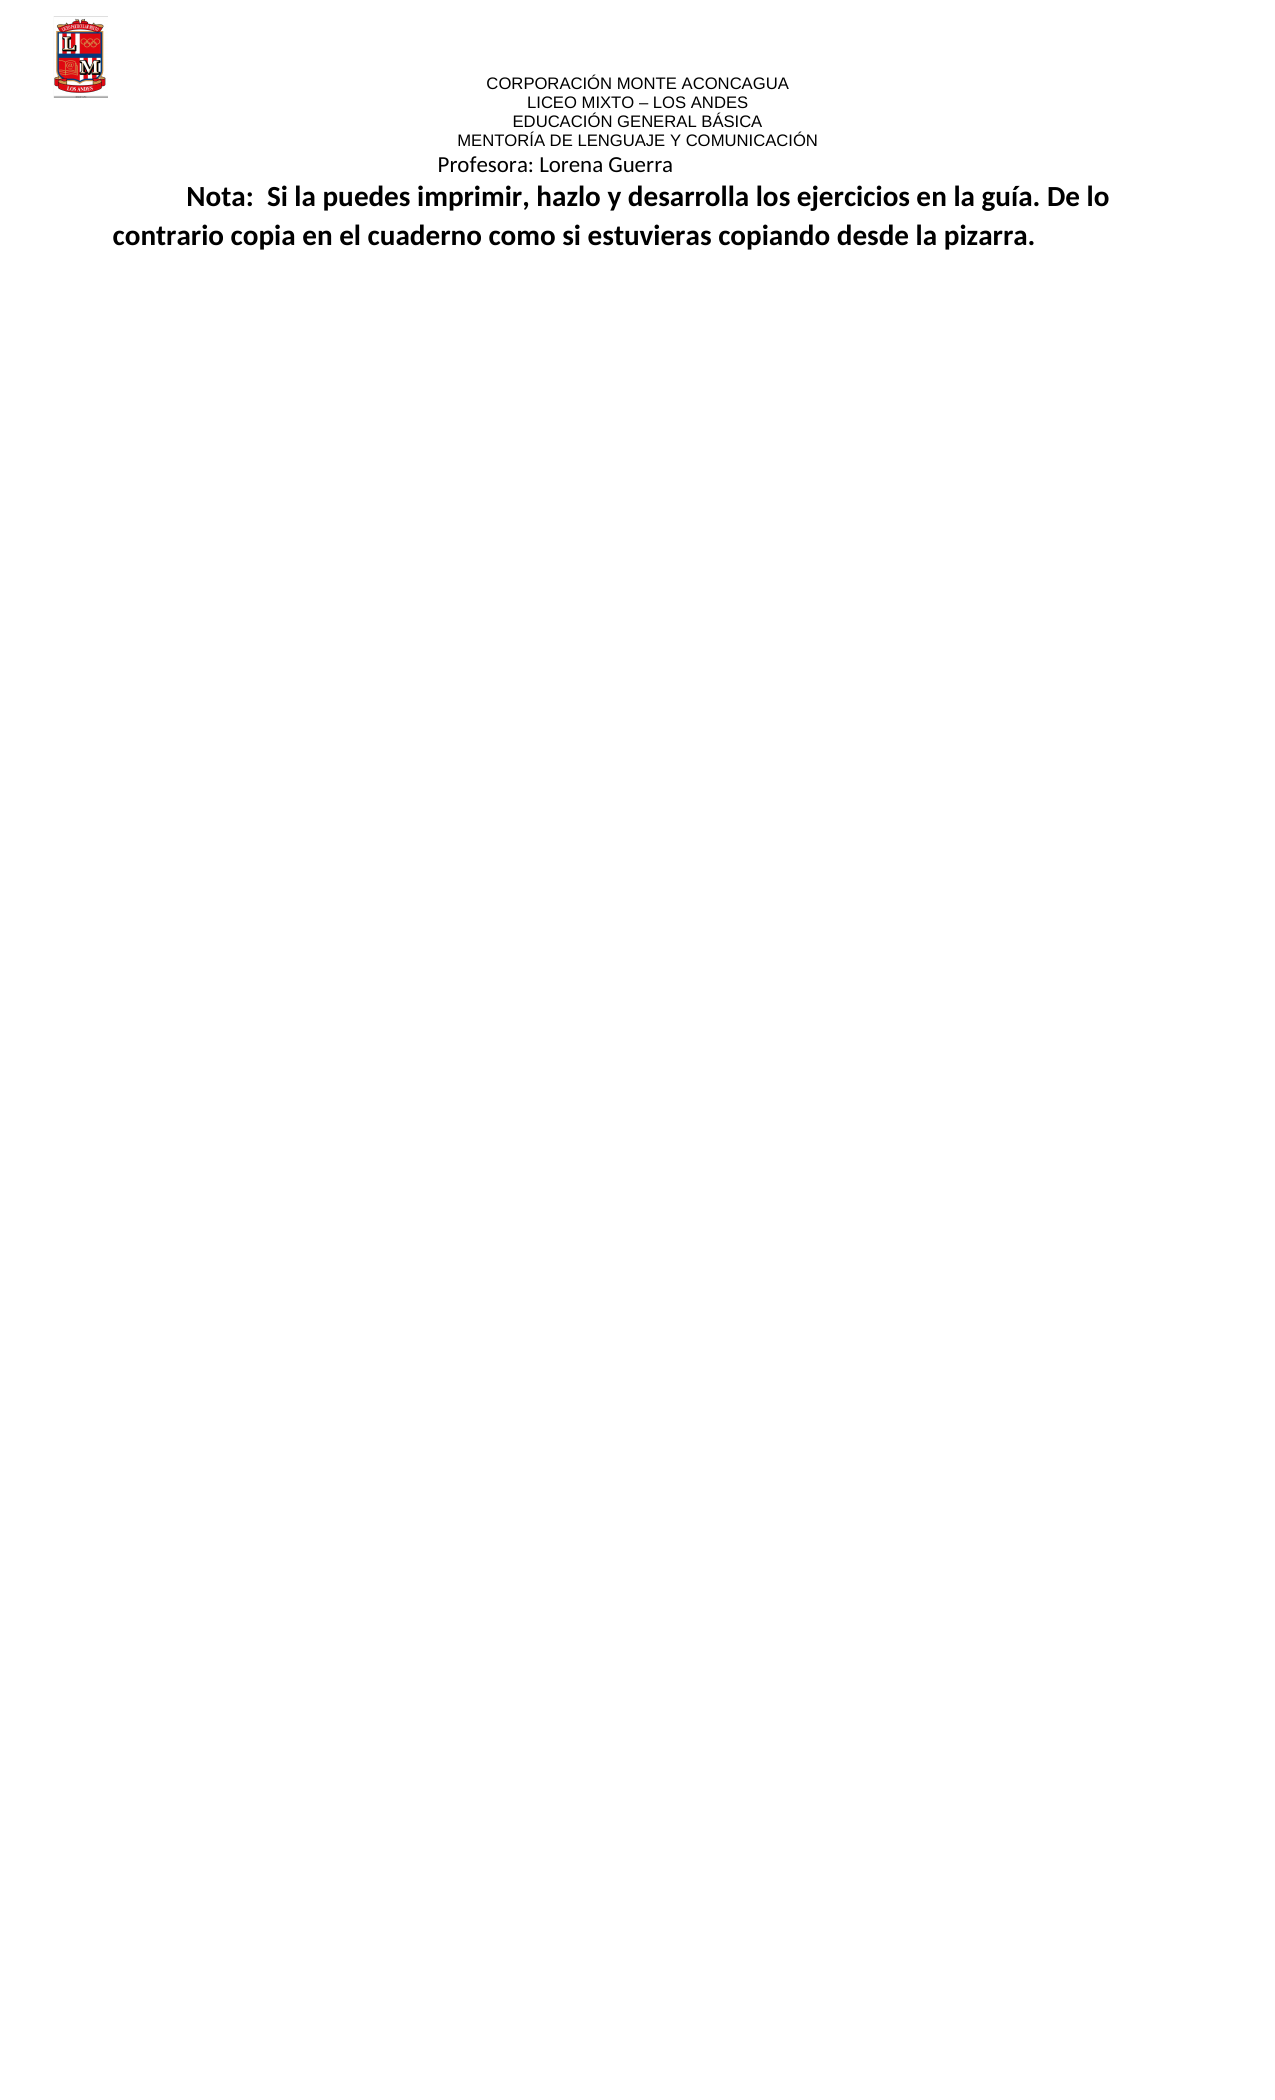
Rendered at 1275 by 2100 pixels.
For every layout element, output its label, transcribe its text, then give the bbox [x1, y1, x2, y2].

text Nota: Si la puedes imprimir, hazlo y desarrolla los ejercicios en la guía. De lo contrario copia en el cuaderno como si estuvieras copiando desde la pizarra. [112, 178, 1162, 252]
picture [53, 16, 108, 98]
